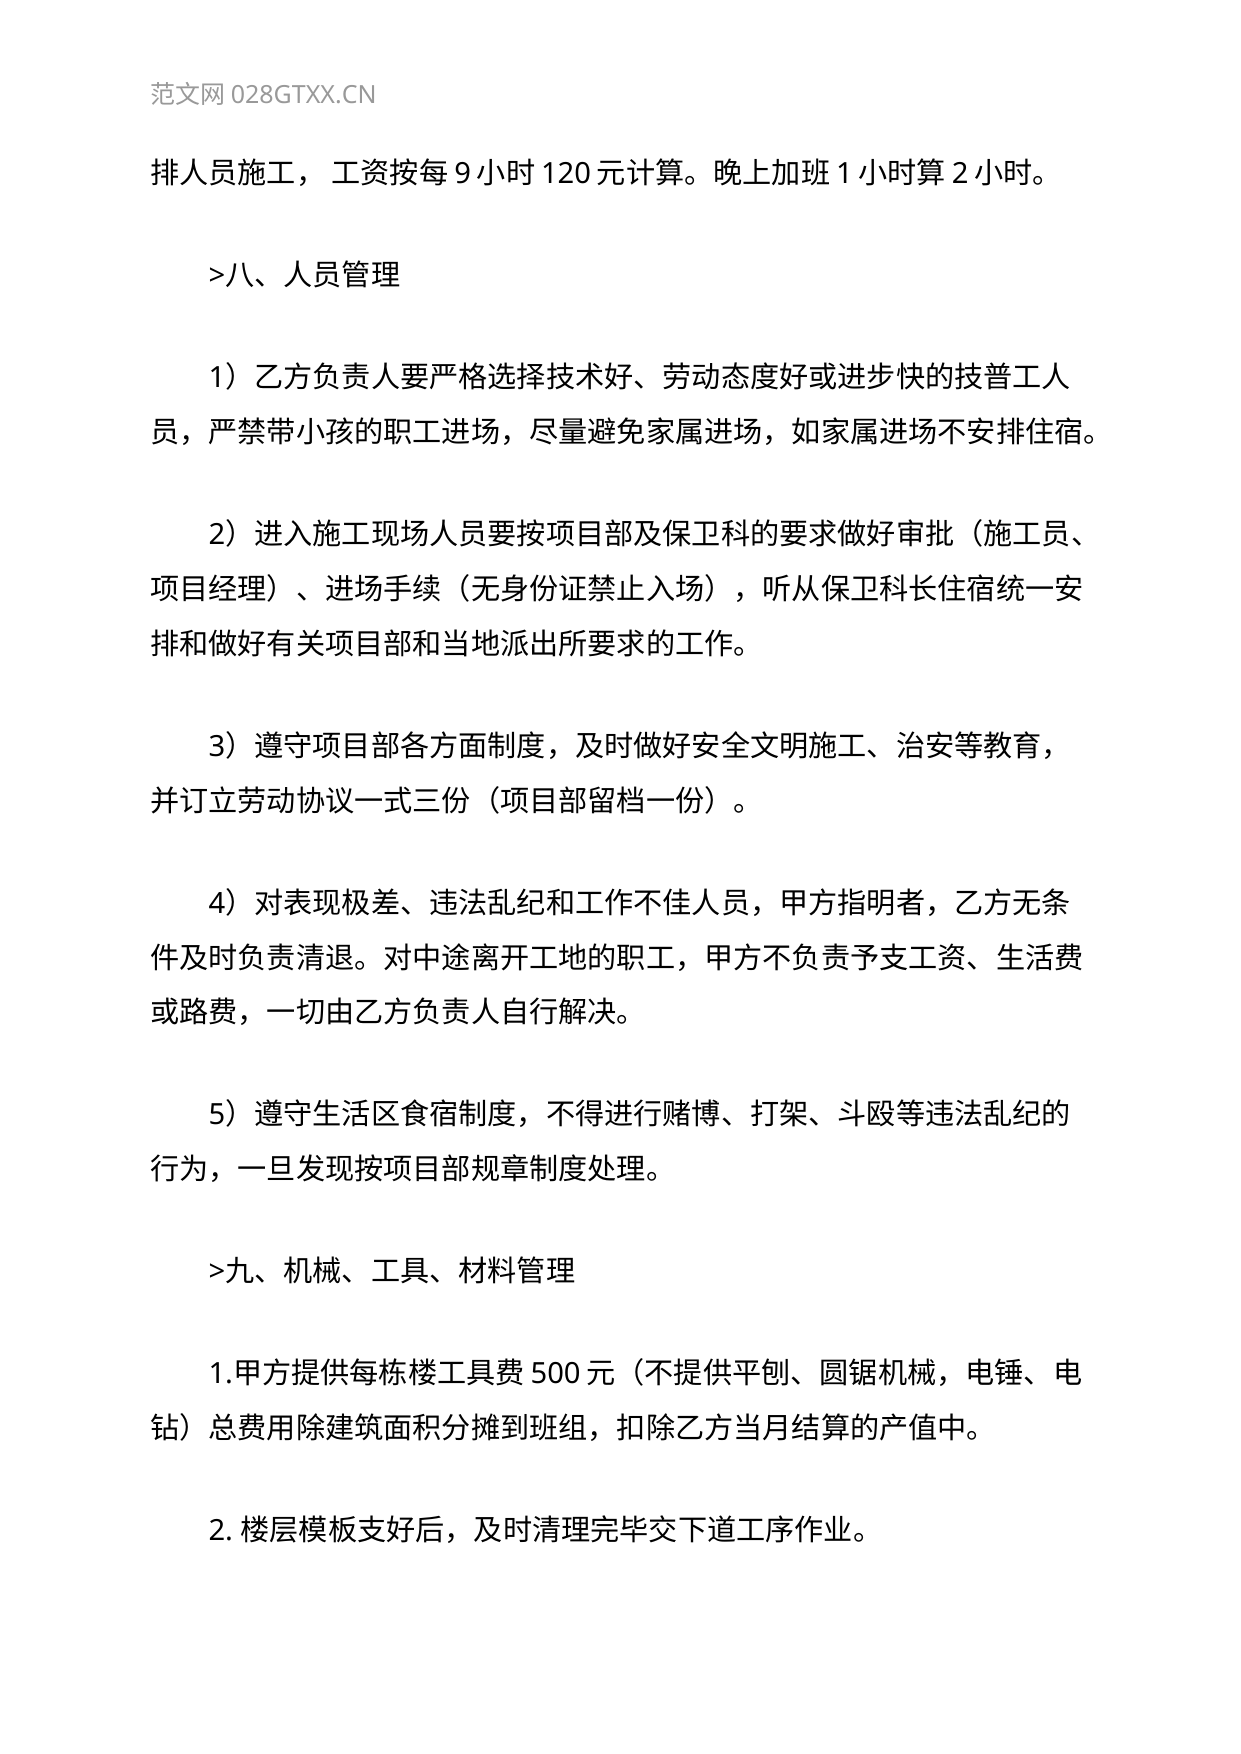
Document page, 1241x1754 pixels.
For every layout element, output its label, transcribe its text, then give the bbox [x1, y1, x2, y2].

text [150, 150, 1090, 192]
text 1.甲方提供每栋楼工具费500元（不提供平刨、圆锯机械，电锤、电钻）总费用除建筑面积分摊到班组，扣除乙方当月结算的产值中。 [150, 1349, 1090, 1447]
text 3）遵守项目部各方面制度，及时做好安全文明施工、治安等教育，并订立劳动协议一式三份（项目部留档一份）。 [150, 722, 1090, 820]
text >八、人员管理 [150, 252, 1090, 294]
text 2. 楼层模板支好后，及时清理完毕交下道工序作业。 [150, 1506, 1090, 1549]
text 1）乙方负责人要严格选择技术好、劳动态度好或进步快的技普工人员，严禁带小孩的职工进场，尽量避免家属进场，如家属进场不安排住宿。 [150, 354, 1090, 451]
text 4）对表现极差、违法乱纪和工作不佳人员，甲方指明者，乙方无条件及时负责清退。对中途离开工地的职工，甲方不负责予支工资、生活费或路费，一切由乙方负责人自行解决。 [150, 879, 1090, 1031]
text 5）遵守生活区食宿制度，不得进行赌博、打架、斗殴等违法乱纪的行为，一旦发现按项目部规章制度处理。 [150, 1091, 1090, 1188]
text >九、机械、工具、材料管理 [150, 1248, 1090, 1290]
text 2）进入施工现场人员要按项目部及保卫科的要求做好审批（施工员、项目经理）、进场手续（无身份证禁止入场），听从保卫科长住宿统一安排和做好有关项目部和当地派出所要求的工作。 [150, 511, 1090, 663]
